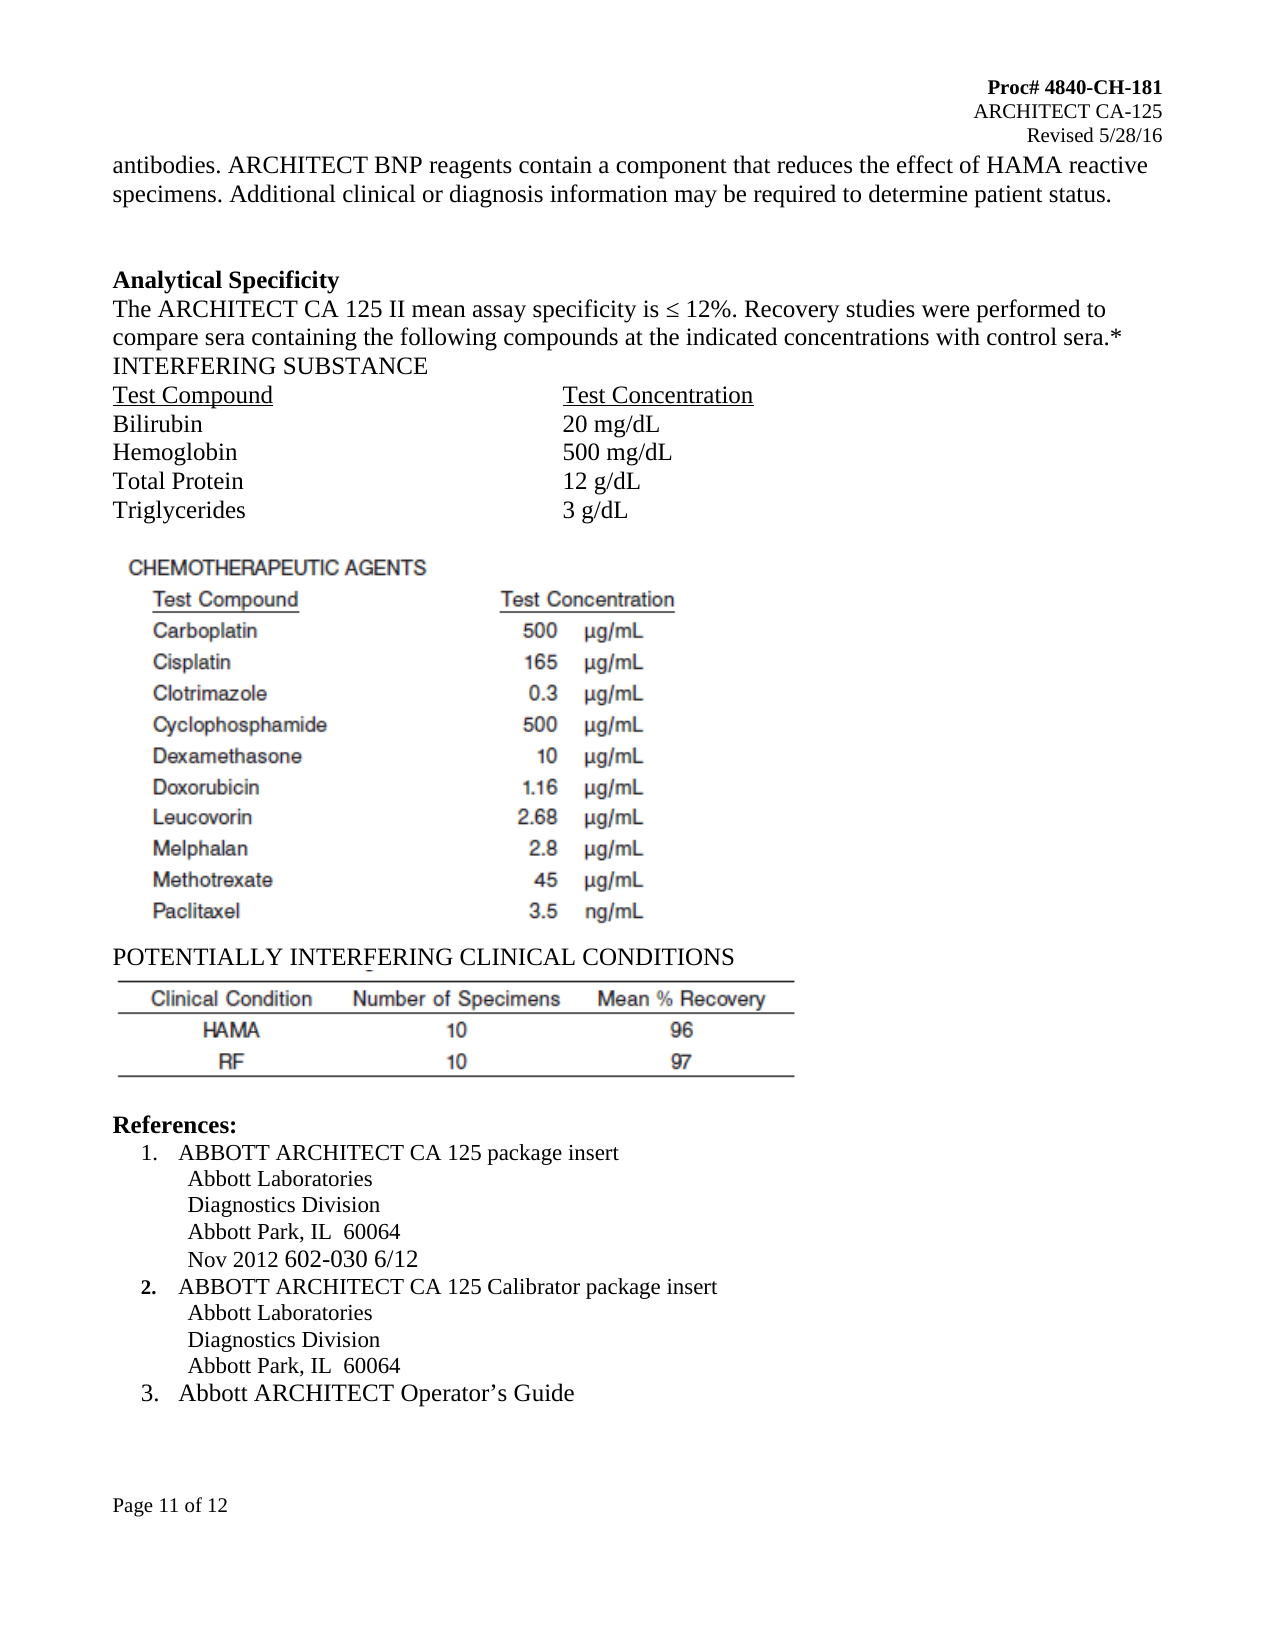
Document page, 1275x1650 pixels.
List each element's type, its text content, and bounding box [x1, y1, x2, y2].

text Hemoglobin 500 mg/dL [112, 437, 1162, 466]
text References: [112, 1110, 1162, 1139]
list Nov 2012 602-030 6/12 [187, 1244, 1162, 1273]
list Abbott Laboratories [187, 1165, 1162, 1191]
text Total Protein 12 g/dL [112, 466, 1162, 495]
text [112, 150, 1162, 207]
text INTERFERING SUBSTANCE [112, 351, 1162, 380]
text Bilirubin 20 mg/dL [112, 409, 1162, 437]
text Analytical Specificity [112, 265, 1162, 294]
picture [112, 970, 800, 1082]
text POTENTIALLY INTERFERING CLINICAL CONDITIONS [112, 942, 1162, 970]
text The ARCHITECT CA 125 II mean assay specificity is ≤ 12%. Recovery studies were performed to compare sera containing the following compounds at the indicated concentrations with control sera.* [112, 294, 1162, 351]
picture [112, 552, 683, 942]
list Diagnostics Division [187, 1191, 1162, 1218]
list ABBOTT ARCHITECT CA 125 package insert [141, 1139, 1162, 1165]
list Diagnostics Division [187, 1326, 1162, 1352]
list Abbott Park, IL 60064 [187, 1218, 1162, 1244]
list Abbott ARCHITECT Operator’s Guide [141, 1378, 1162, 1407]
list Abbott Laboratories [187, 1299, 1162, 1326]
text Test Compound Test Concentration [112, 380, 1162, 409]
list ABBOTT ARCHITECT CA 125 Calibrator package insert [141, 1273, 1162, 1299]
text Triglycerides 3 g/dL [112, 495, 1162, 524]
list Abbott Park, IL 60064 [187, 1352, 1162, 1378]
